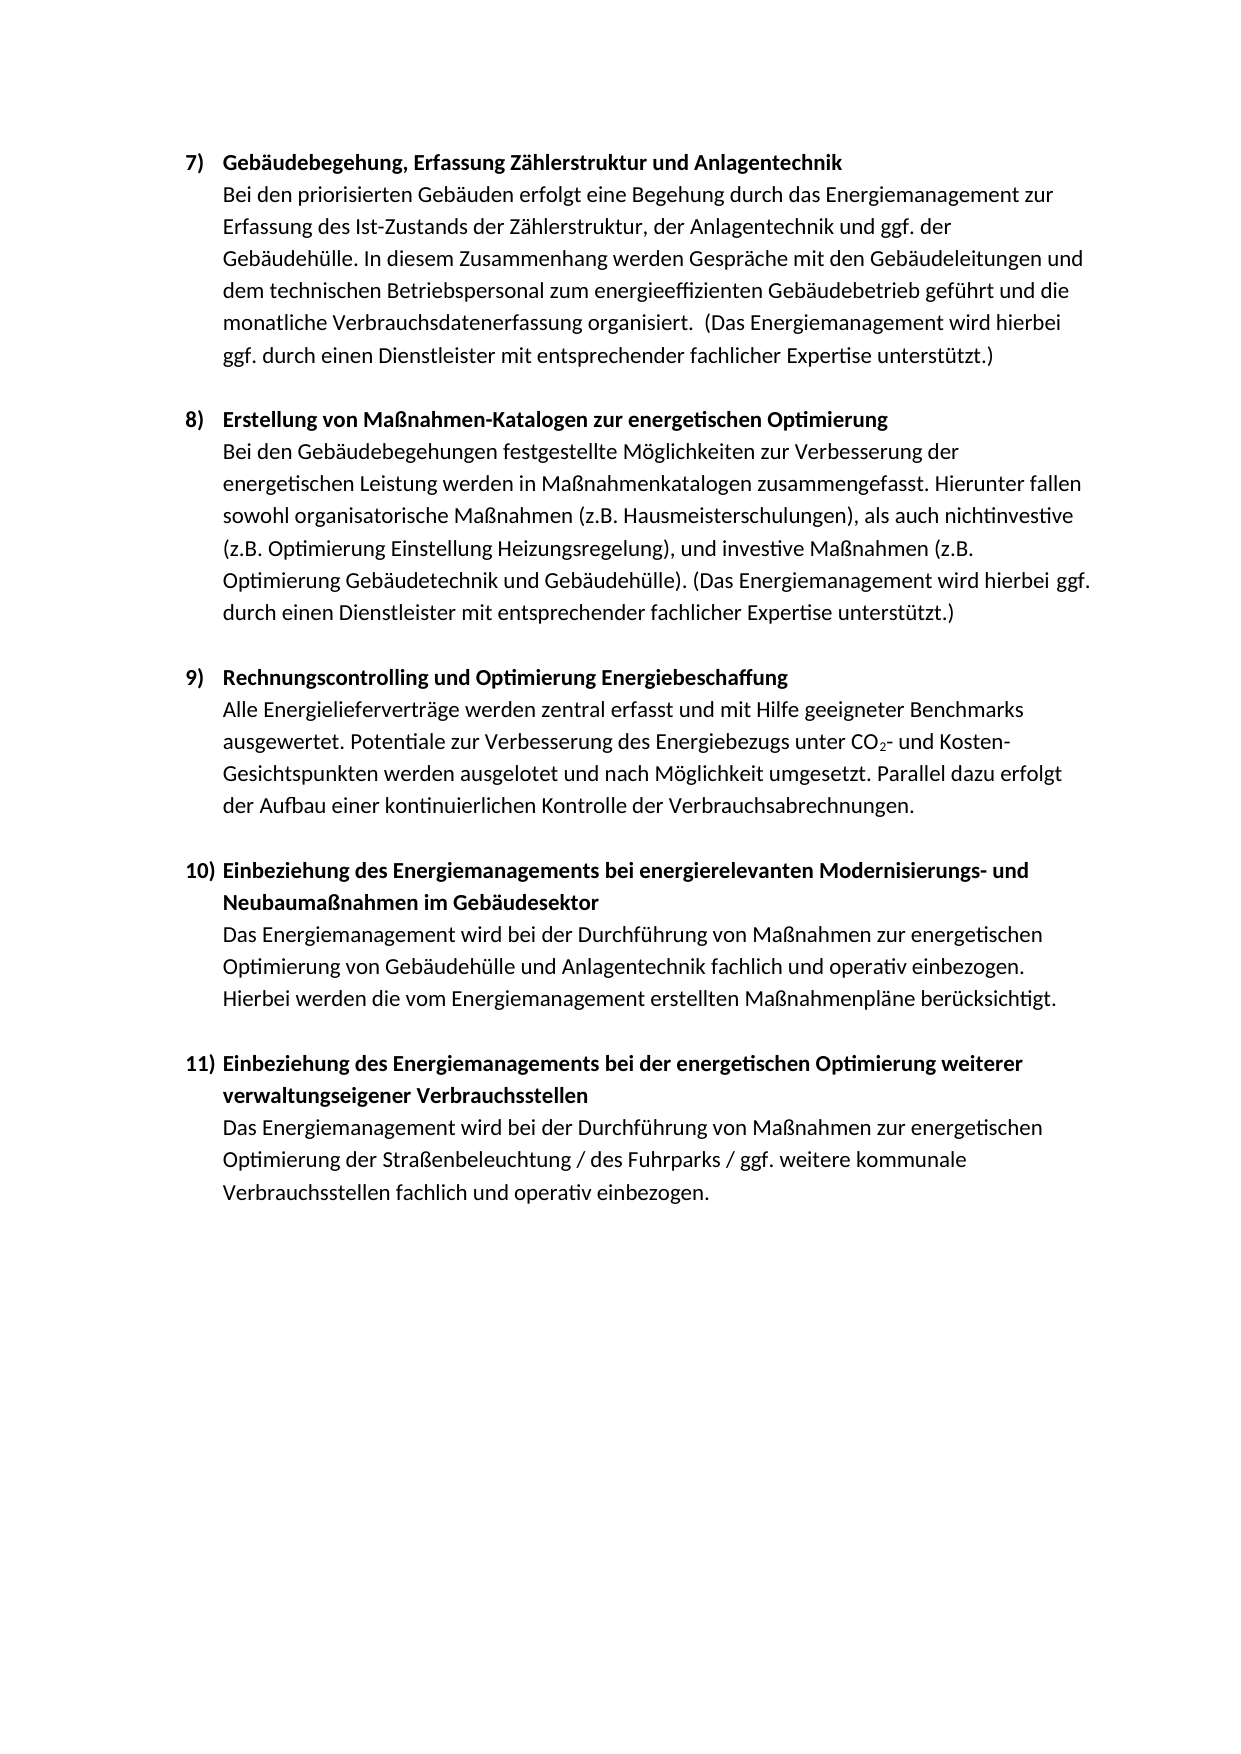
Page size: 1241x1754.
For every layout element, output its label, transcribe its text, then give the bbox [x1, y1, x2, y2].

text Das Energiemanagement wird bei der Durchführung von Maßnahmen zur energetischen Optimierung von Gebäudehülle und Anlagentechnik fachlich und operativ einbezogen. Hierbei werden die vom Energiemanagement erstellten Maßnahmenpläne berücksichtigt. [223, 920, 1093, 1012]
list Einbeziehung des Energiemanagements bei energierelevanten Modernisierungs- und Neubaumaßnahmen im Gebäudesektor [185, 856, 1093, 916]
text Bei den priorisierten Gebäuden erfolgt eine Begehung durch das Energiemanagement zur Erfassung des Ist-Zustands der Zählerstruktur, der Anlagentechnik und ggf. der Gebäudehülle. In diesem Zusammenhang werden Gespräche mit den Gebäudeleitungen und dem technischen Betriebspersonal zum energieeffizienten Gebäudebetrieb geführt und die monatliche Verbrauchsdatenerfassung organisiert. (Das Energiemanagement wird hierbei durch einen Dienstleister mit entsprechender fachlicher Expertise unterstützt.) [223, 180, 1093, 369]
list Gebäudebegehung, Erfassung Zählerstruktur und Anlagentechnik [185, 148, 1093, 176]
text Bei den Gebäudebegehungen festgestellte Möglichkeiten zur Verbesserung der energetischen Leistung werden in Maßnahmenkatalogen zusammengefasst. Hierunter fallen sowohl organisatorische Maßnahmen (z.B. Hausmeisterschulungen), als auch nichtinvestive (z.B. Optimierung Einstellung Heizungsregelung), und investive Maßnahmen (z.B. Optimierung Gebäudetechnik und Gebäudehülle). (Das Energiemanagement wird hierbei durch einen Dienstleister mit entsprechender fachlicher Expertise unterstützt.) [223, 437, 1093, 626]
list Rechnungscontrolling und Optimierung Energiebeschaffung [185, 663, 1093, 691]
text Alle Energielieferverträge werden zentral erfasst und mit Hilfe geeigneter Benchmarks ausgewertet. Potentiale zur Verbesserung des Energiebezugs unter CO2- und Kosten-Gesichtspunkten werden ausgelotet und nach Möglichkeit umgesetzt. Parallel dazu erfolgt der Aufbau einer kontinuierlichen Kontrolle der Verbrauchsabrechnungen. [223, 695, 1093, 819]
list Erstellung von Maßnahmen-Katalogen zur energetischen Optimierung [185, 405, 1093, 433]
text Das Energiemanagement wird bei der Durchführung von Maßnahmen zur energetischen Optimierung der Straßenbeleuchtung / des Fuhrparks / ggf. weitere kommunale Verbrauchsstellen fachlich und operativ einbezogen. [223, 1113, 1093, 1206]
list Einbeziehung des Energiemanagements bei der energetischen Optimierung weiterer verwaltungseigener Verbrauchsstellen [185, 1049, 1093, 1109]
